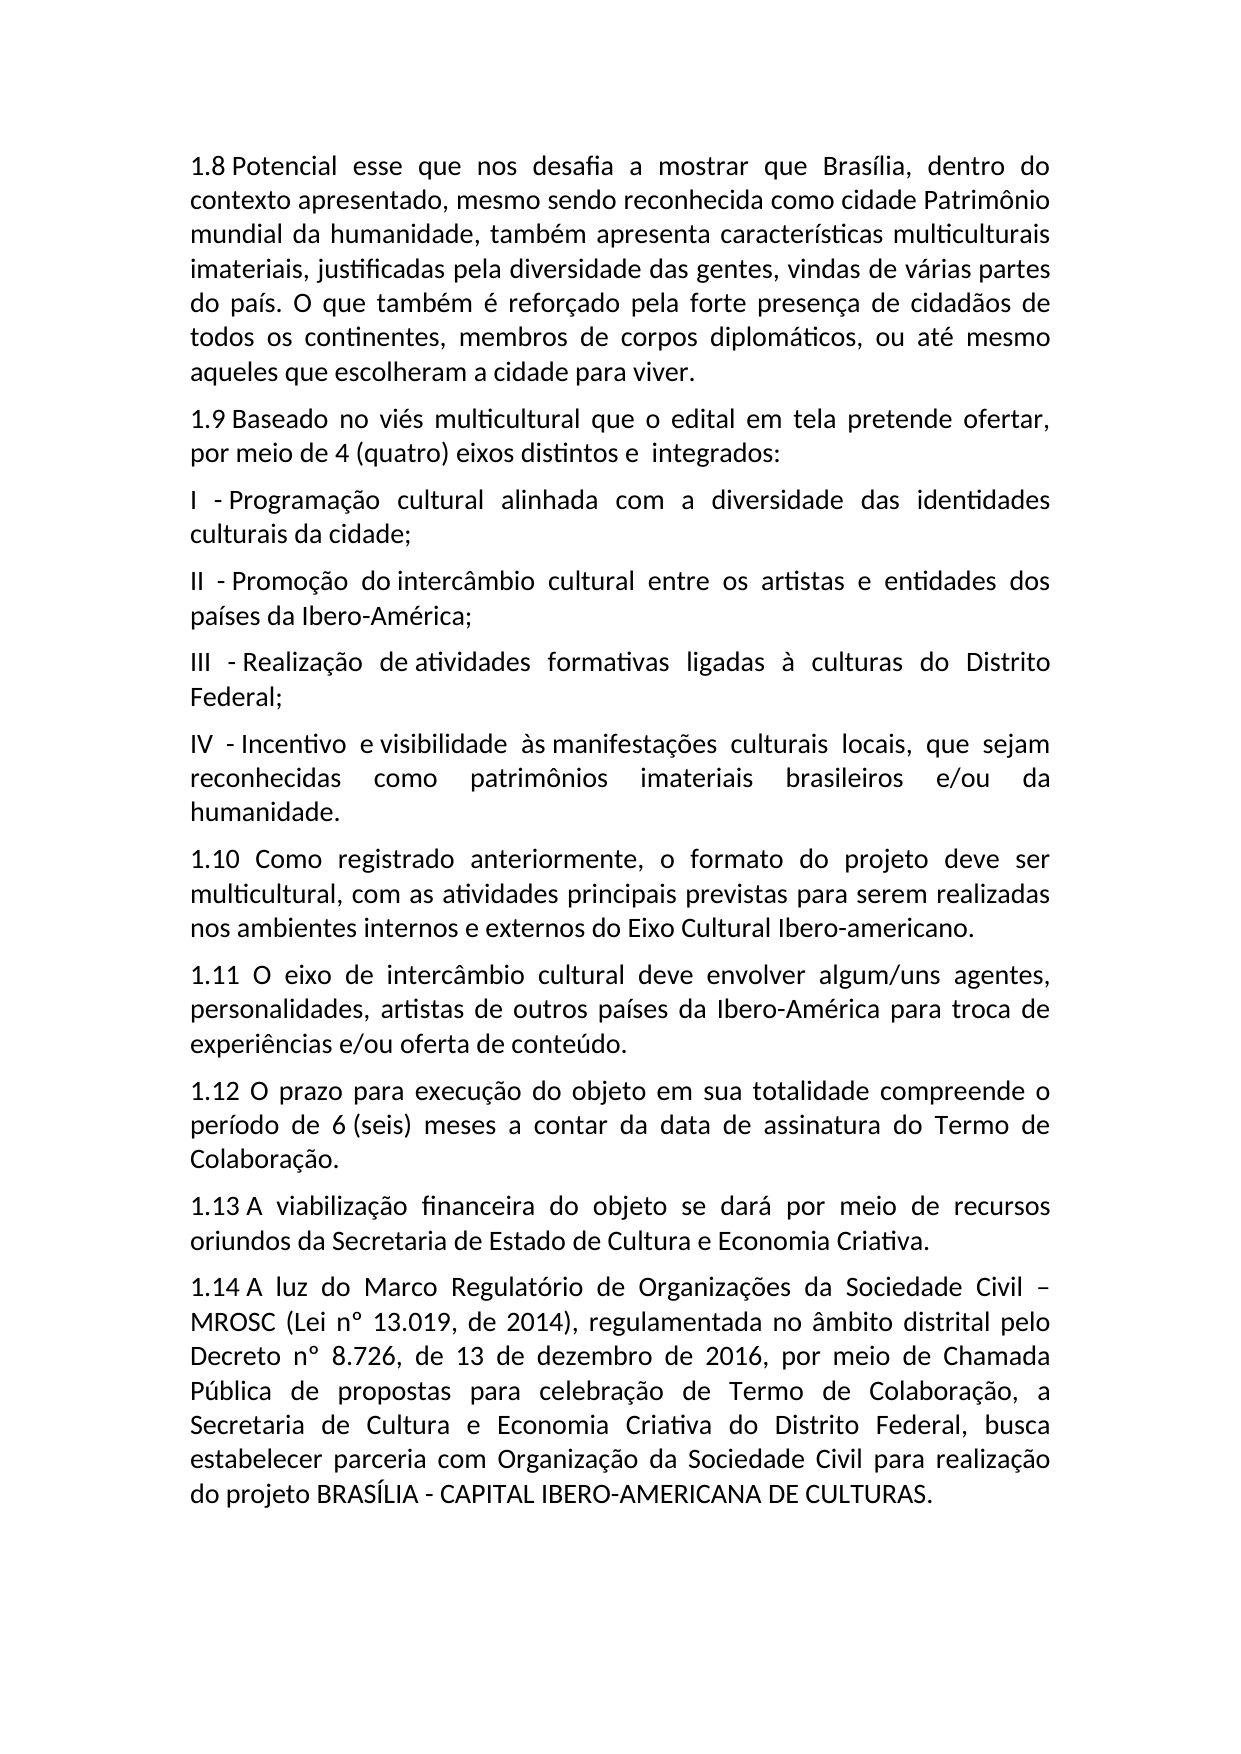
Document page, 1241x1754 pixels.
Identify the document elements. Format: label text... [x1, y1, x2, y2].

text 1.10 Como registrado anteriormente, o formato do projeto deve ser multicultural, com as atividades principais previstas para serem realizadas nos ambientes internos e externos do Eixo Cultural Ibero-americano. [190, 841, 1051, 944]
text I - Programação cultural alinhada com a diversidade das identidades culturais da cidade; [190, 482, 1051, 551]
text 1.11 O eixo de intercâmbio cultural deve envolver algum/uns agentes, personalidades, artistas de outros países da Ibero-América para troca de experiências e/ou oferta de conteúdo. [190, 957, 1051, 1060]
text III - Realização de atividades formativas ligadas à culturas do Distrito Federal; [190, 644, 1051, 713]
text 1.8 Potencial esse que nos desafia a mostrar que Brasília, dentro do contexto apresentado, mesmo sendo reconhecida como cidade Patrimônio mundial da humanidade, também apresenta características multiculturais imateriais, justificadas pela diversidade das gentes, vindas de várias partes do país. O que também é reforçado pela forte presença de cidadãos de todos os continentes, membros de corpos diplomáticos, ou até mesmo aqueles que escolheram a cidade para viver. [190, 148, 1051, 388]
text IV - Incentivo e visibilidade às manifestações culturais locais, que sejam reconhecidas como patrimônios imateriais brasileiros e/ou da humanidade. [190, 726, 1051, 829]
text II - Promoção do intercâmbio cultural entre os artistas e entidades dos países da Ibero-América; [190, 563, 1051, 632]
text 1.9 Baseado no viés multicultural que o edital em tela pretende ofertar, por meio de 4 (quatro) eixos distintos e integrados: [190, 401, 1051, 469]
text 1.14 A luz do Marco Regulatório de Organizações da Sociedade Civil – MROSC (Lei nº 13.019, de 2014), regulamentada no âmbito distrital pelo Decreto nº 8.726, de 13 de dezembro de 2016, por meio de Chamada Pública de propostas para celebração de Termo de Colaboração, a Secretaria de Cultura e Economia Criativa do Distrito Federal, busca estabelecer parceria com Organização da Sociedade Civil para realização do projeto BRASÍLIA - CAPITAL IBERO-AMERICANA DE CULTURAS. [190, 1269, 1051, 1510]
text 1.12 O prazo para execução do objeto em sua totalidade compreende o período de 6 (seis) meses a contar da data de assinatura do Termo de Colaboração. [190, 1073, 1051, 1176]
text 1.13 A viabilização financeira do objeto se dará por meio de recursos oriundos da Secretaria de Estado de Cultura e Economia Criativa. [190, 1188, 1051, 1257]
